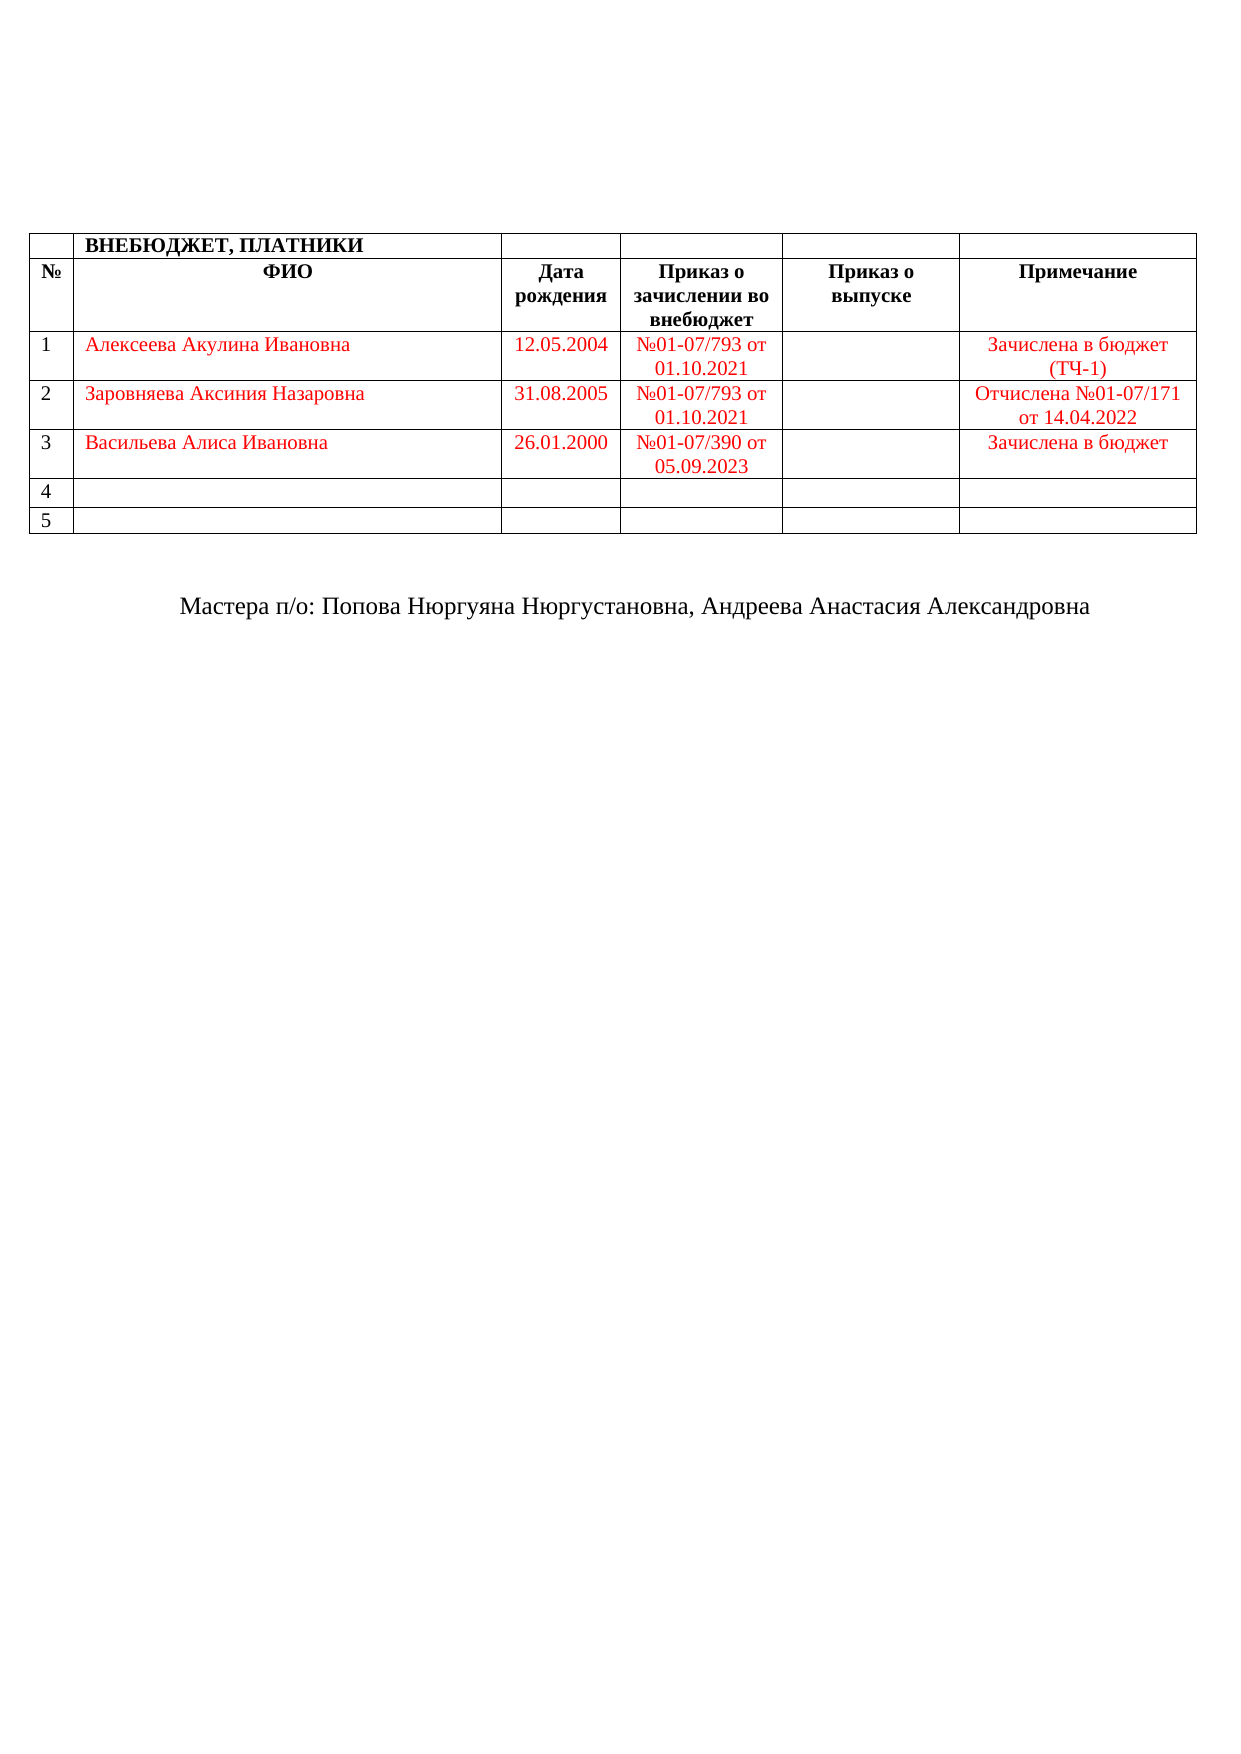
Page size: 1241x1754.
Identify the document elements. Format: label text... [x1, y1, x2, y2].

table_cell Приказ о выпуске [783, 259, 959, 331]
table_cell [783, 430, 959, 478]
table_cell [74, 479, 501, 507]
table_cell 31.08.2005 [502, 381, 620, 429]
table_cell Приказ о зачислении во внебюджет [621, 259, 782, 331]
table_header [621, 234, 782, 257]
table_cell [621, 479, 782, 507]
table_cell №01-07/793 от 01.10.2021 [621, 381, 782, 429]
table_cell 2 [30, 381, 73, 429]
text Мастера п/о: Попова Нюргуяна Нюргустановна, Андреева Анастасия Александровна [118, 591, 1152, 620]
table_cell Алексеева Акулина Ивановна [74, 332, 501, 380]
table_cell Зачислена в бюджет (ТЧ-1) [960, 332, 1196, 380]
table_cell 4 [30, 479, 73, 507]
table_cell 5 [30, 508, 73, 532]
table_header [502, 234, 620, 257]
table_cell Примечание [960, 259, 1196, 331]
table_cell №01-07/793 от 01.10.2021 [621, 332, 782, 380]
table_cell 3 [30, 430, 73, 478]
table_cell 26.01.2000 [502, 430, 620, 478]
table_cell № [30, 259, 73, 331]
table_header [30, 234, 73, 257]
table_cell Васильева Алиса Ивановна [74, 430, 501, 478]
table_cell Зачислена в бюджет [960, 430, 1196, 478]
table_cell 12.05.2004 [502, 332, 620, 380]
table_cell [783, 508, 959, 532]
table_cell [783, 381, 959, 429]
table_cell №01-07/390 от 05.09.2023 [621, 430, 782, 478]
table_cell [74, 508, 501, 532]
table_cell 1 [30, 332, 73, 380]
table_header [783, 234, 959, 257]
table_header [960, 234, 1196, 257]
table_cell [960, 479, 1196, 507]
table_cell [783, 479, 959, 507]
table_cell Дата рождения [502, 259, 620, 331]
table_cell [783, 332, 959, 380]
table_cell Заровняева Аксиния Назаровна [74, 381, 501, 429]
table_header ВНЕБЮДЖЕТ, ПЛАТНИКИ [74, 234, 501, 257]
table_cell [621, 508, 782, 532]
table_cell [502, 479, 620, 507]
table_cell [502, 508, 620, 532]
table_cell ФИО [74, 259, 501, 331]
table_cell [960, 508, 1196, 532]
table_cell Отчислена №01-07/171 от 14.04.2022 [960, 381, 1196, 429]
